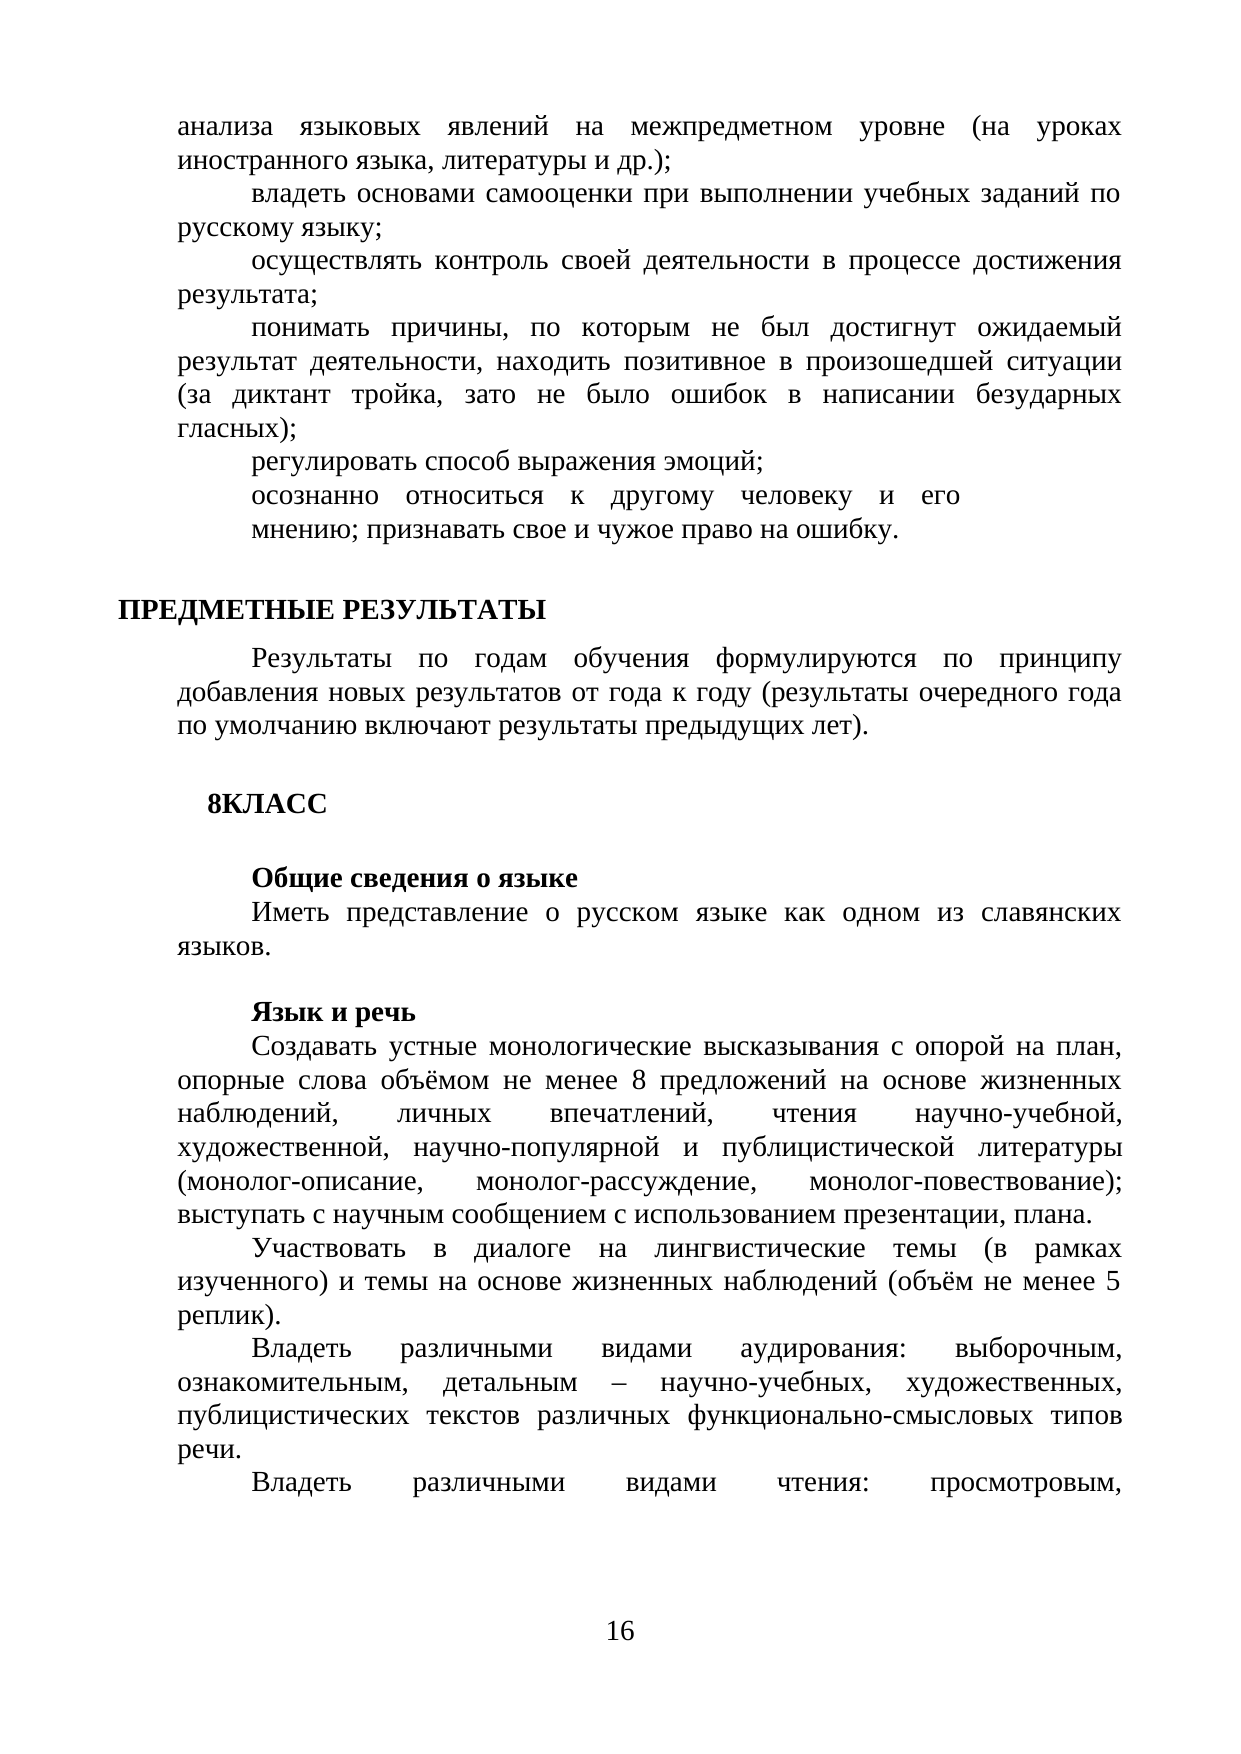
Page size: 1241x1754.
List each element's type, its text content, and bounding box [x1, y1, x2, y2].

text осознанно относиться к другому человеку и его мнению; признавать свое и чужое право на ошибку. [251, 477, 960, 544]
text регулировать способ выражения эмоций; [251, 444, 1165, 477]
text владеть основами самооценки при выполнении учебных заданий по русскому языку; [177, 175, 1121, 242]
text Владеть различными видами чтения: просмотровым, [251, 1464, 1165, 1498]
text Создавать устные монологические высказывания с опорой на план, опорные слова объёмом не менее 8 предложений на основе жизненных наблюдений, личных впечатлений, чтения научно-учебной, художественной, научно-популярной и публицистической литературы (монолог-описание, монолог-рассуждение, монолог-повествование); выступать с научным сообщением с использованием презентации, плана. [177, 1028, 1123, 1230]
text Иметь представление о русском языке как одном из славянских языков. [177, 894, 1122, 962]
text Язык и речь [251, 995, 1165, 1028]
text Участвовать в диалоге на лингвистические темы (в рамках изученного) и темы на основе жизненных наблюдений (объём не менее 5 реплик). [177, 1230, 1122, 1330]
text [177, 108, 1122, 175]
text понимать причины, по которым не был достигнут ожидаемый результат деятельности, находить позитивное в произошедшей ситуации (за диктант тройка, зато не было ошибок в написании безударных гласных); [177, 309, 1122, 444]
text осуществлять контроль своей деятельности в процессе достижения результата; [177, 242, 1122, 309]
text Общие сведения о языке [251, 861, 1165, 894]
list 8КЛАСС [207, 787, 1165, 820]
text Результаты по годам обучения формулируются по принципу добавления новых результатов от года к году (результаты очередного года по умолчанию включают результаты предыдущих лет). [177, 640, 1122, 741]
text Владеть различными видами аудирования: выборочным, ознакомительным, детальным – научно-учебных, художественных, публицистических текстов различных функционально-смысловых типов речи. [177, 1330, 1122, 1464]
text ПРЕДМЕТНЫЕ РЕЗУЛЬТАТЫ [118, 592, 1165, 625]
